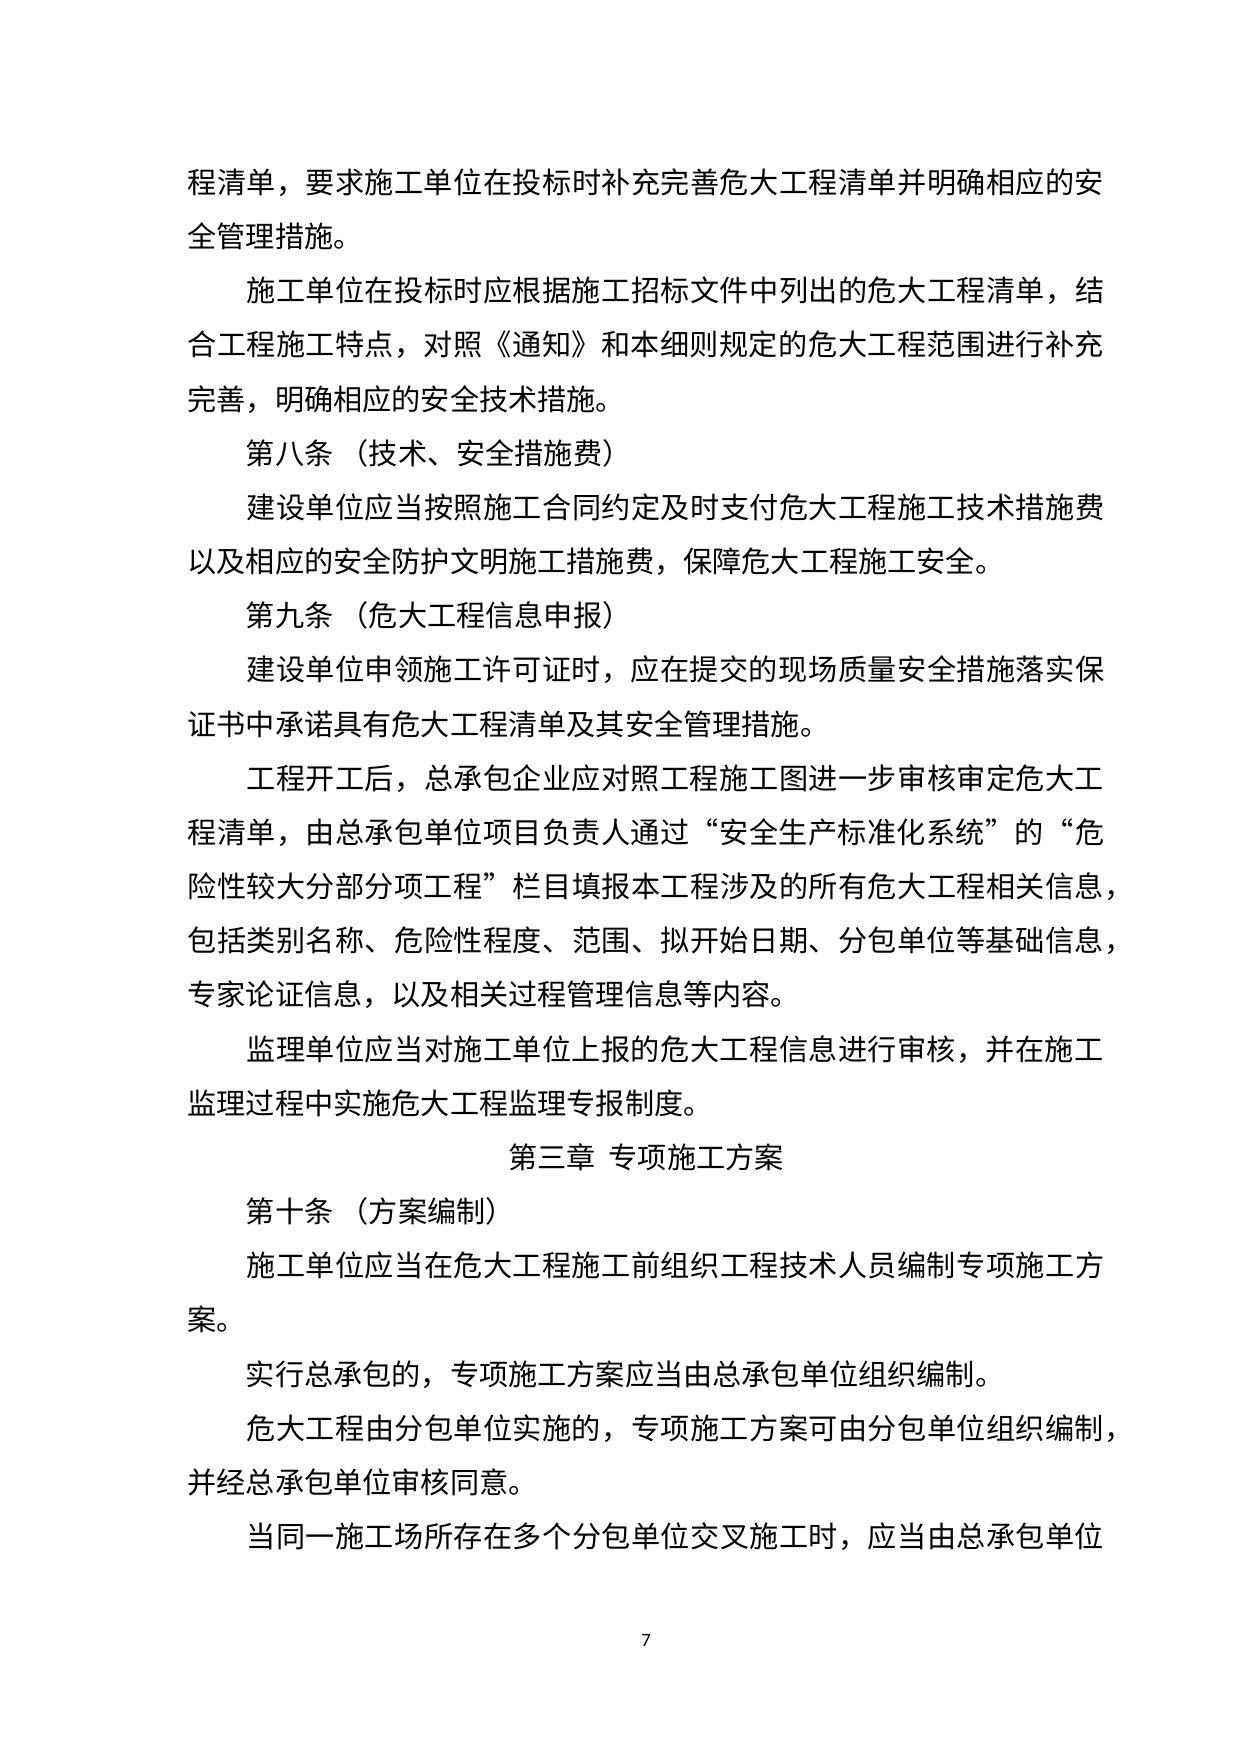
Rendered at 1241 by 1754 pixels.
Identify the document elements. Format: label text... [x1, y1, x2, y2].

text 第三章 专项施工方案 [187, 1125, 1104, 1179]
text 危大工程由分包单位实施的，专项施工方案可由分包单位组织编制，并经总承包单位审核同意。 [187, 1396, 1104, 1504]
text 工程开工后，总承包企业应对照工程施工图进一步审核审定危大工程清单，由总承包单位项目负责人通过“安全生产标准化系统”的“危险性较大分部分项工程”栏目填报本工程涉及的所有危大工程相关信息，包括类别名称、危险性程度、范围、拟开始日期、分包单位等基础信息，专家论证信息，以及相关过程管理信息等内容。 [187, 746, 1104, 1017]
text 施工单位在投标时应根据施工招标文件中列出的危大工程清单，结合工程施工特点，对照《通知》和本细则规定的危大工程范围进行补充完善，明确相应的安全技术措施。 [187, 258, 1104, 421]
text 监理单位应当对施工单位上报的危大工程信息进行审核，并在施工监理过程中实施危大工程监理专报制度。 [187, 1017, 1104, 1125]
text 第九条 （危大工程信息申报） [187, 583, 1104, 637]
text 建设单位应当按照施工合同约定及时支付危大工程施工技术措施费以及相应的安全防护文明施工措施费，保障危大工程施工安全。 [187, 475, 1104, 583]
text 第十条 （方案编制） [187, 1179, 1104, 1233]
text 施工单位应当在危大工程施工前组织工程技术人员编制专项施工方案。 [187, 1233, 1104, 1342]
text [187, 1504, 1104, 1558]
text 第八条 （技术、安全措施费） [187, 421, 1104, 475]
text 建设单位申领施工许可证时，应在提交的现场质量安全措施落实保证书中承诺具有危大工程清单及其安全管理措施。 [187, 637, 1104, 746]
text 实行总承包的，专项施工方案应当由总承包单位组织编制。 [187, 1342, 1104, 1396]
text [187, 150, 1104, 258]
